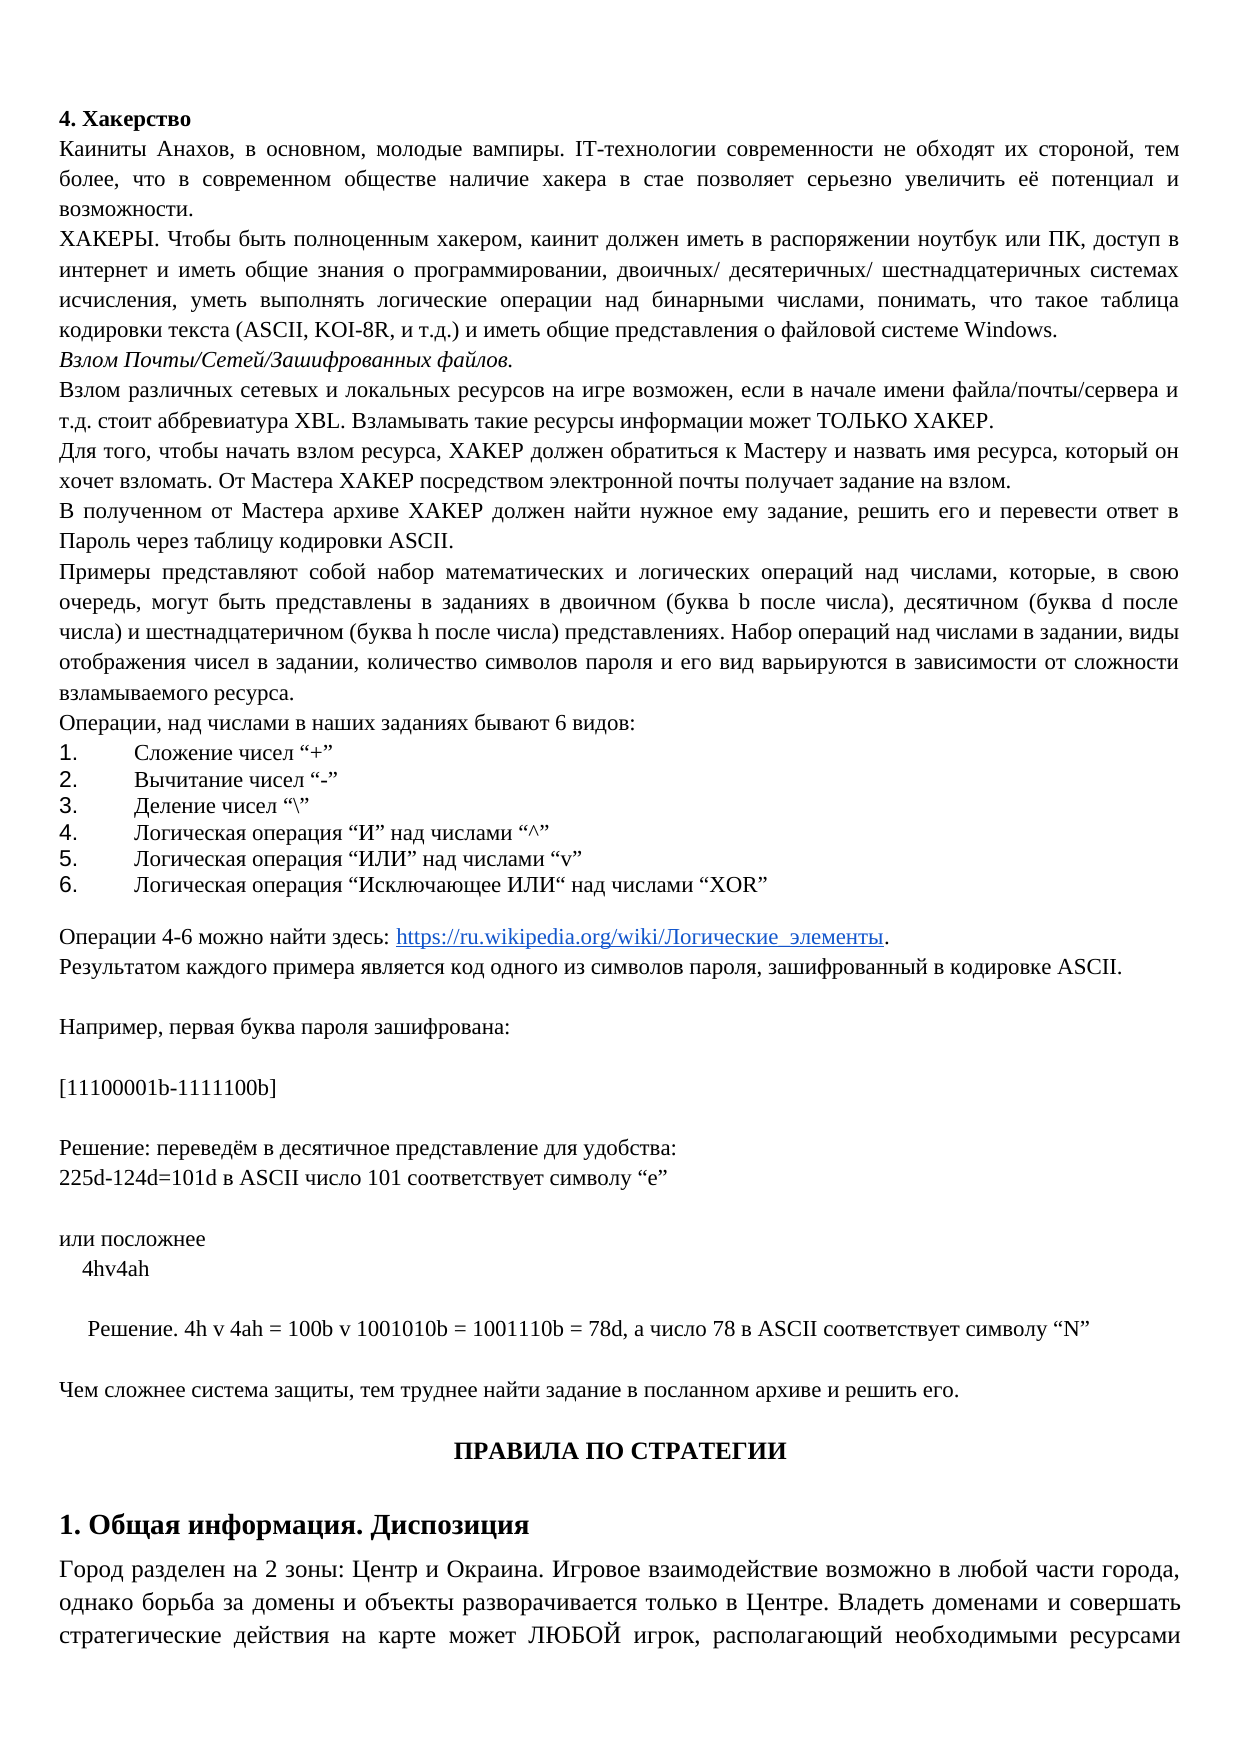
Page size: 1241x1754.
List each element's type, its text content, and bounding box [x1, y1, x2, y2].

text 4. Хакерство [59, 105, 1181, 131]
list Логическая операция “Исключающее ИЛИ“ над числами “XOR” [59, 871, 1181, 898]
text Решение: переведём в десятичное представление для удобства: [59, 1134, 1181, 1161]
text Каиниты Анахов, в основном, молодые вампиры. IT-технологии современности не обходят их стороной, тем более, что в современном обществе наличие хакера в стае позволяет серьезно увеличить её потенциал и возможности. [59, 135, 1181, 222]
text Примеры представляют собой набор математических и логических операций над числами, которые, в свою очередь, могут быть представлены в заданиях в двоичном (буква b после числа), десятичном (буква d после числа) и шестнадцатеричном (буква h после числа) представлениях. Набор операций над числами в задании, виды отображения чисел в задании, количество символов пароля и его вид варьируются в зависимости от сложности взламываемого ресурса. [59, 558, 1181, 705]
text ХАКЕРЫ. Чтобы быть полноценным хакером, каинит должен иметь в распоряжении ноутбук или ПК, доступ в интернет и иметь общие знания о программировании, двоичных/ десятеричных/ шестнадцатеричных системах исчисления, уметь выполнять логические операции над бинарными числами, понимать, что такое таблица кодировки текста (ASCII, KOI-8R, и т.д.) и иметь общие представления о файловой системе Windows. [59, 226, 1181, 342]
text или посложнее [59, 1225, 1181, 1251]
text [59, 1554, 1181, 1648]
text Операции, над числами в наших заданиях бывают 6 видов: [59, 709, 1181, 735]
text 1. Общая информация. Диспозиция [59, 1507, 1181, 1540]
list Логическая операция “И” над числами “^” [59, 818, 1181, 845]
list Вычитание чисел “-” [59, 766, 1181, 792]
text Чем сложнее система защиты, тем труднее найти задание в посланном архиве и решить его. [59, 1376, 1181, 1402]
text Например, первая буква пароля зашифрована: [59, 1013, 1181, 1040]
list Логическая операция “ИЛИ” над числами “v” [59, 845, 1181, 871]
text Взлом различных сетевых и локальных ресурсов на игре возможен, если в начале имени файла/почты/сервера и т.д. стоит аббревиатура XBL. Взламывать такие ресурсы информации может ТОЛЬКО ХАКЕР. [59, 377, 1181, 433]
text ПРАВИЛА ПО СТРАТЕГИИ [59, 1436, 1181, 1465]
text [11100001b-1111100b] [59, 1074, 1181, 1100]
text 4hv4ah [59, 1255, 1181, 1281]
list Деление чисел “\” [59, 792, 1181, 818]
text Для того, чтобы начать взлом ресурса, ХАКЕР должен обратиться к Мастеру и назвать имя ресурса, который он хочет взломать. От Мастера ХАКЕР посредством электронной почты получает задание на взлом. [59, 437, 1181, 493]
text Решение. 4h v 4ah = 100b v 1001010b = 1001110b = 78d, а число 78 в ASCII соответствует символу “N” [59, 1316, 1181, 1342]
list Сложение чисел “+” [59, 739, 1181, 766]
text Результатом каждого примера является код одного из символов пароля, зашифрованный в кодировке ASCII. [59, 953, 1181, 979]
text Операции 4-6 можно найти здесь: https://ru.wikipedia.org/wiki/Логические_элементы. [59, 923, 1181, 949]
text 225d-124d=101d в ASCII число 101 соответствует символу “e” [59, 1164, 1181, 1191]
text В полученном от Мастера архиве ХАКЕР должен найти нужное ему задание, решить его и перевести ответ в Пароль через таблицу кодировки ASCII. [59, 497, 1181, 554]
text Взлом Почты/Сетей/Зашифрованных файлов. [59, 346, 1181, 373]
